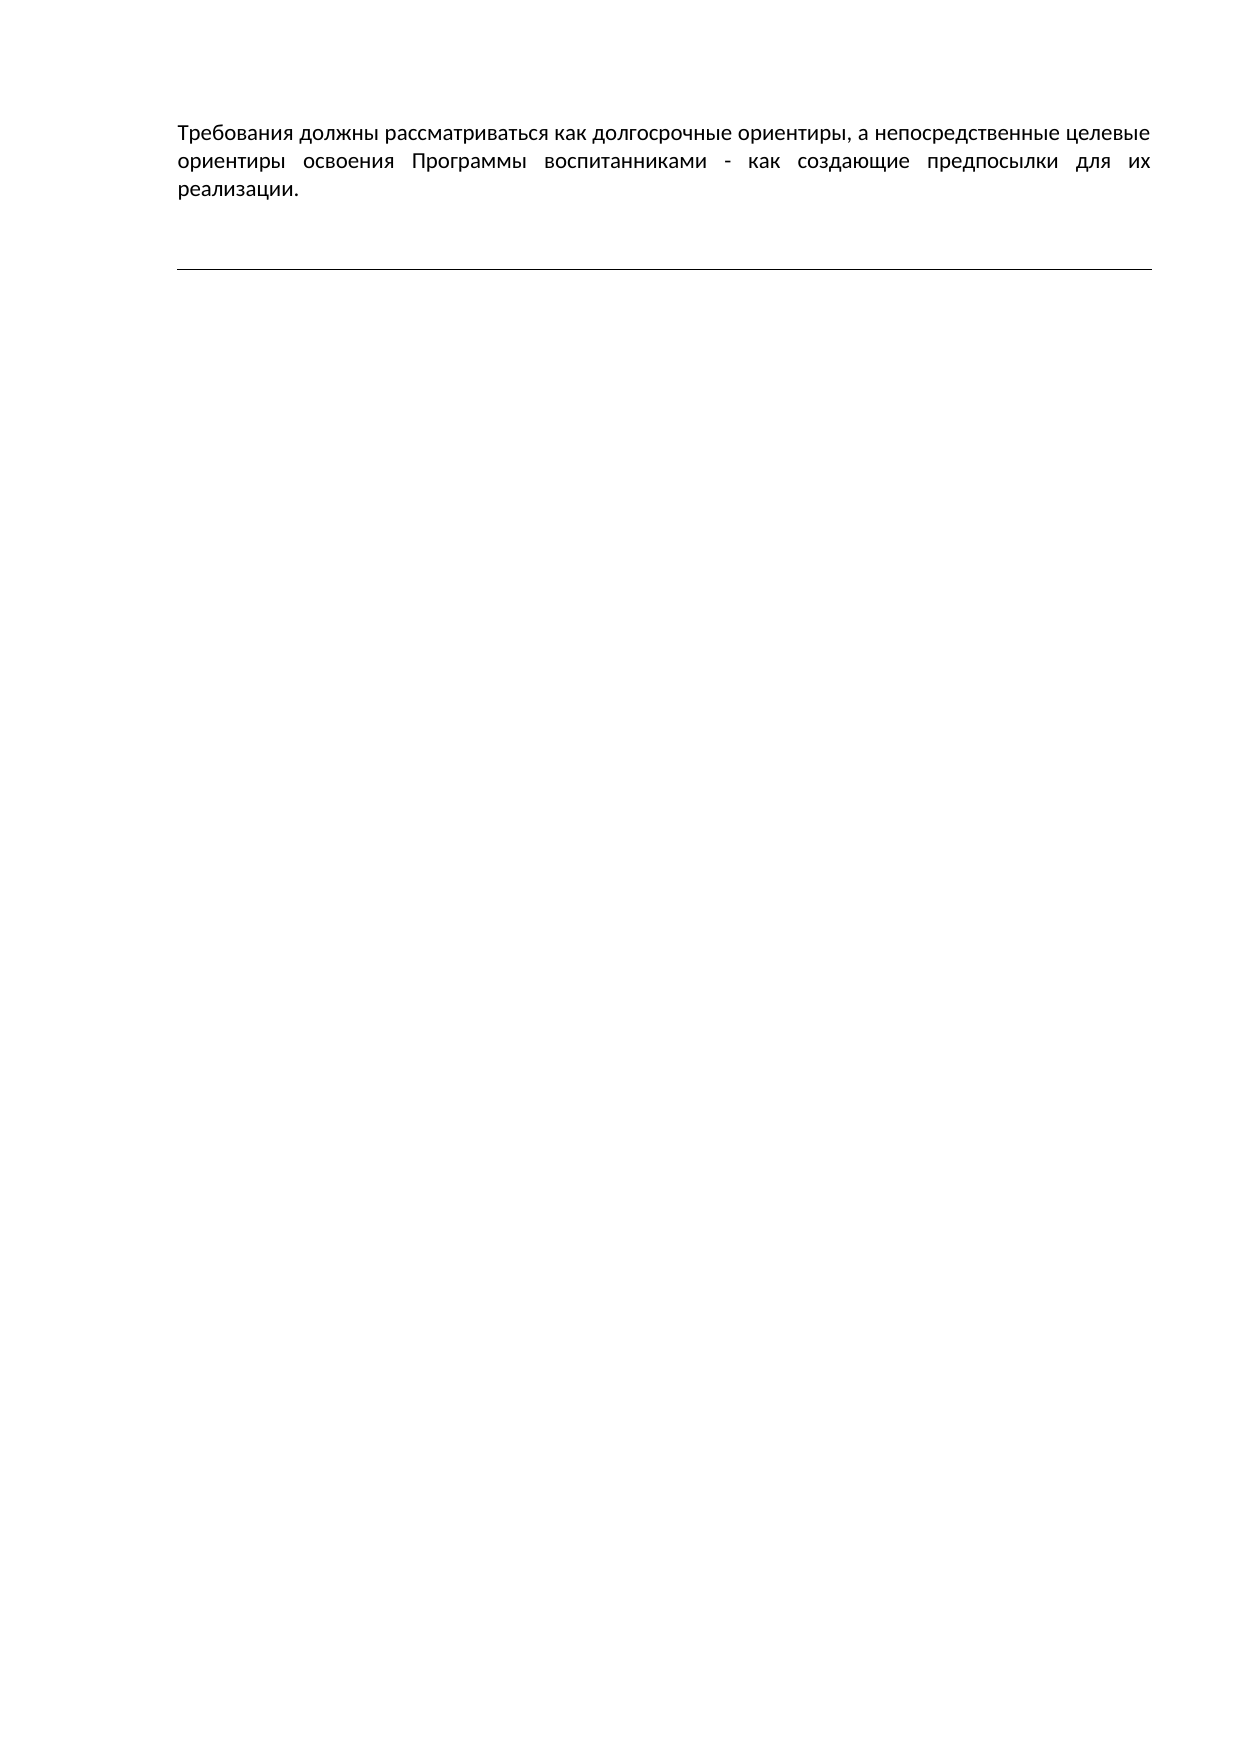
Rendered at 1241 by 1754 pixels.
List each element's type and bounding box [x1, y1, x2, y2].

text [177, 118, 1152, 202]
